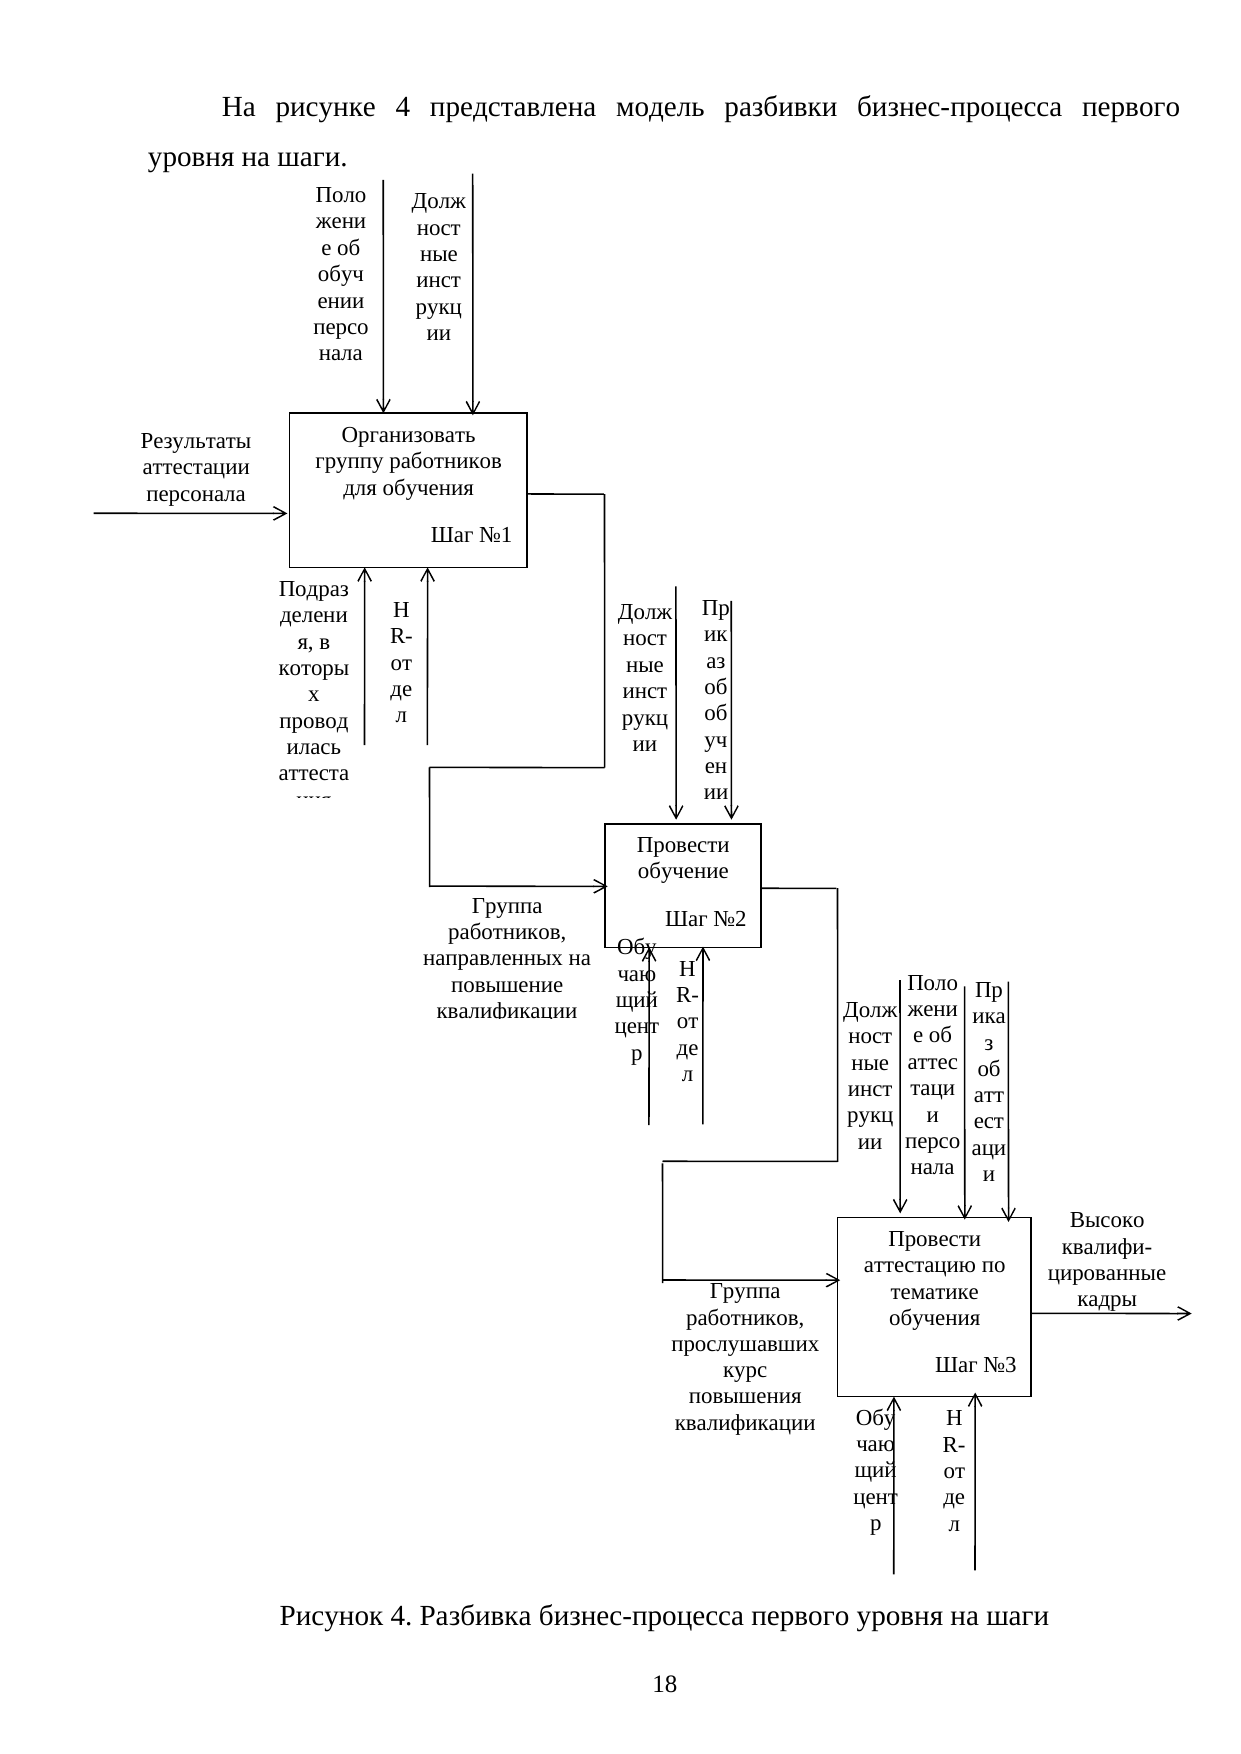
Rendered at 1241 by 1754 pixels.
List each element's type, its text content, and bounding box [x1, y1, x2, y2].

text Рисунок 4. Разбивка бизнес-процесса первого уровня на шаги [148, 1598, 1181, 1632]
text На рисунке 4 представлена модель разбивки бизнес-процесса первого уровня на шаги. [148, 89, 1181, 172]
